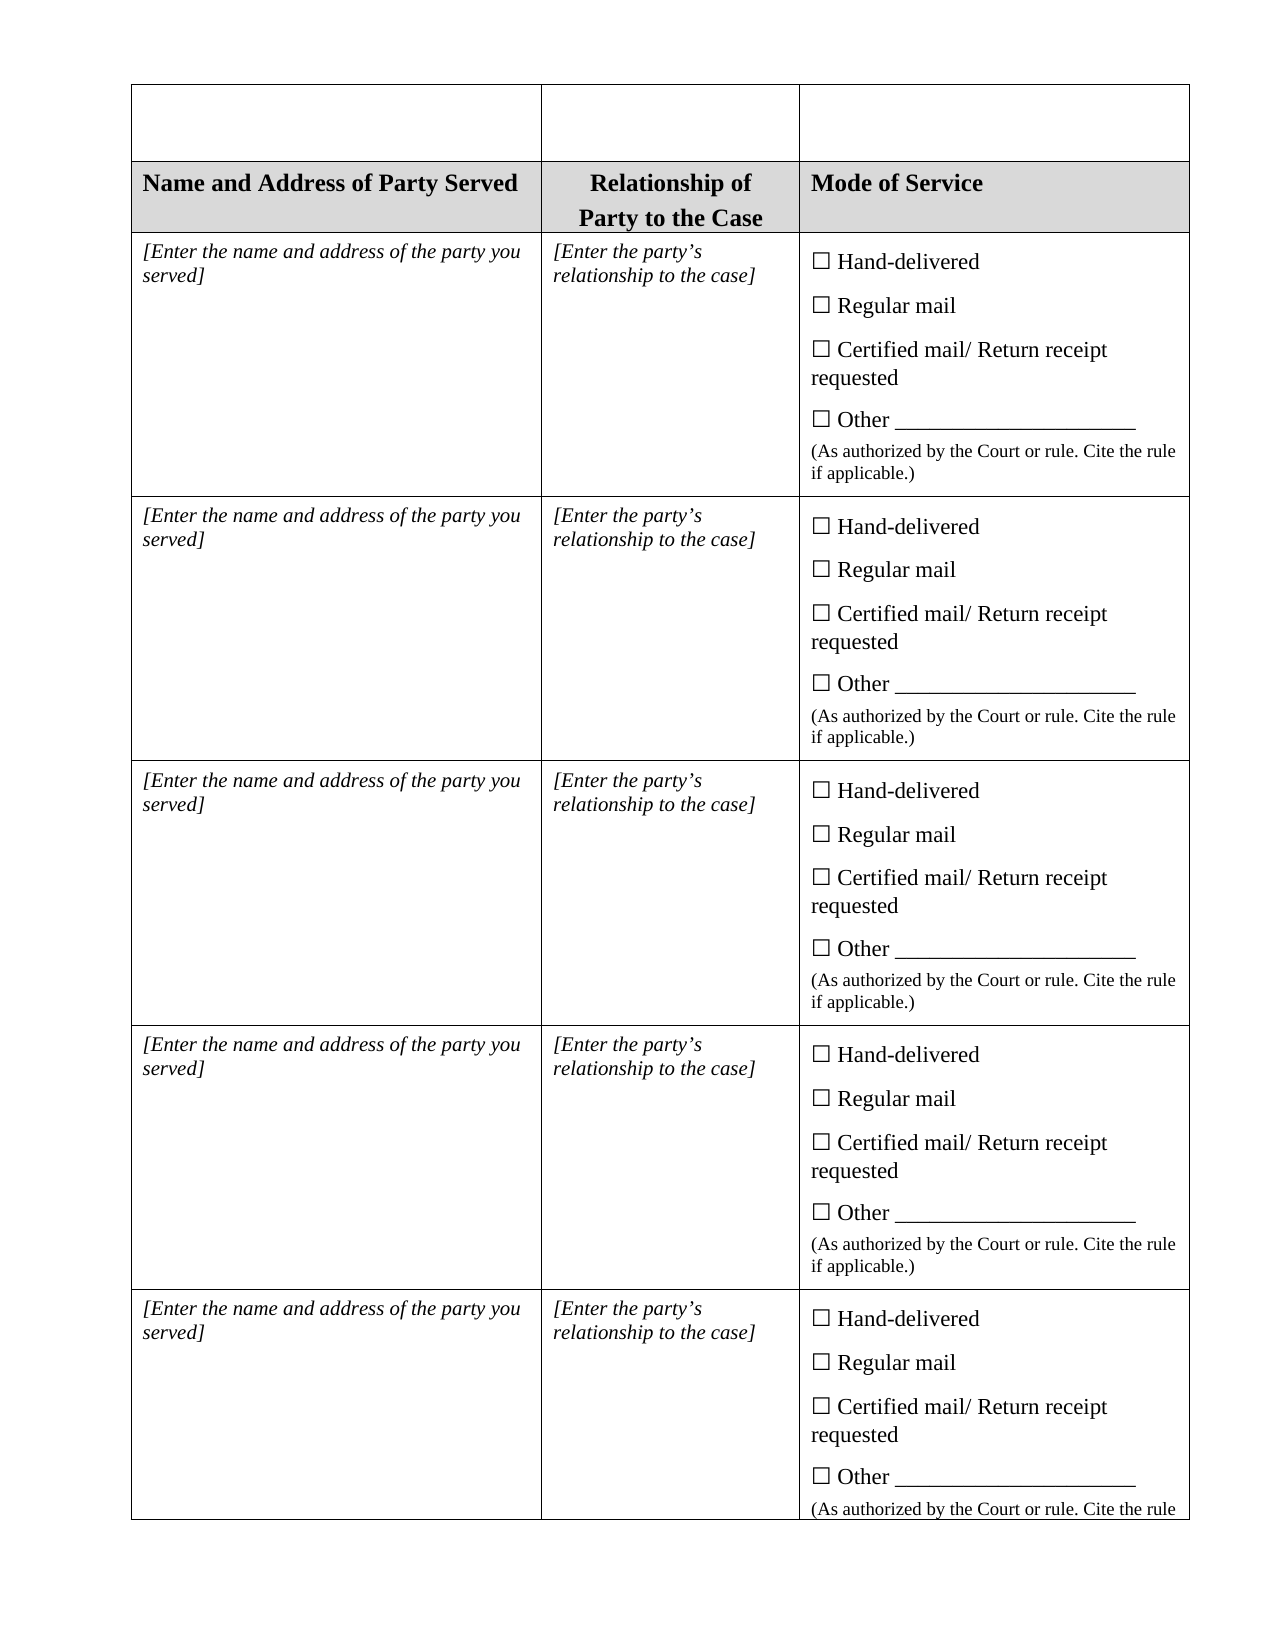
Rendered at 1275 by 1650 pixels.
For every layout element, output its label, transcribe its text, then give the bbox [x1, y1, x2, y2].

table_cell Mode of Service [800, 162, 1189, 232]
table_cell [542, 85, 799, 161]
table_cell [Enter the party’s relationship to the case] [542, 761, 799, 1024]
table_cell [132, 85, 541, 161]
table_cell [Enter the name and address of the party you served] [132, 497, 541, 760]
table_cell Relationship of Party to the Case [542, 162, 799, 232]
table_cell [Enter the name and address of the party you served] [132, 761, 541, 1024]
table_cell [Enter the name and address of the party you served] [132, 1026, 541, 1289]
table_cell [800, 1290, 1189, 1519]
table_cell [Enter the party’s relationship to the case] [542, 497, 799, 760]
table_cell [542, 1290, 799, 1519]
table_cell [Enter the name and address of the party you served] [132, 233, 541, 496]
table_cell [Enter the party’s relationship to the case] [542, 233, 799, 496]
table_cell [Enter the party’s relationship to the case] [542, 1026, 799, 1289]
table_cell Name and Address of Party Served [132, 162, 541, 232]
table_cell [132, 1290, 541, 1519]
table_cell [800, 85, 1189, 161]
